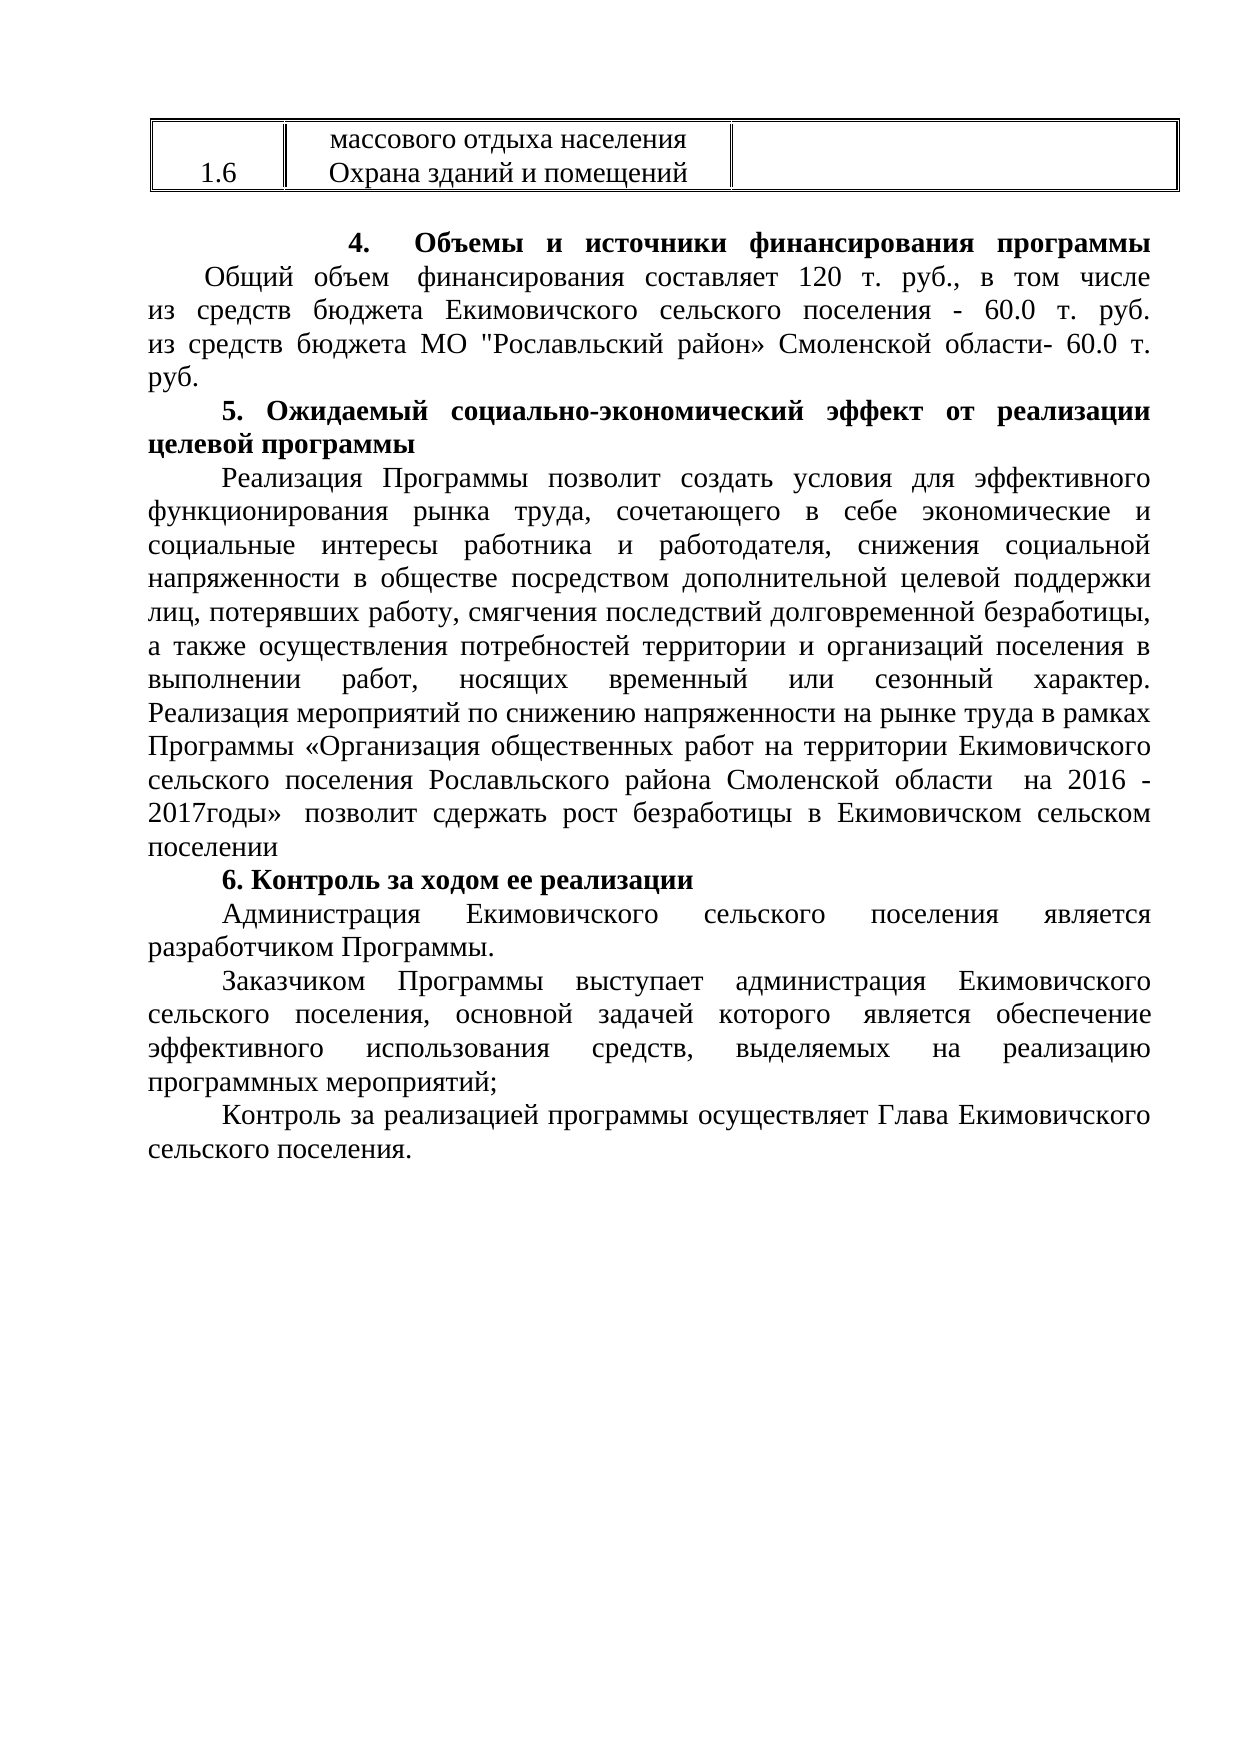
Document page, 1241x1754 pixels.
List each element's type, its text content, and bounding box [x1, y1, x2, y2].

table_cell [285, 122, 731, 188]
text Контроль за реализацией программы осуществляет Глава Екимовичского сельского поселения. [148, 1097, 1152, 1164]
text Реализация Программы позволит создать условия для эффективного функционирования рынка труда, сочетающего в себе экономические и социальные интересы работника и работодателя, снижения социальной напряженности в обществе посредством дополнительной целевой поддержки лиц, потерявших работу, смягчения последствий долговременной безработицы, а также осуществления потребностей территории и организаций поселения в выполнении работ, носящих временный или сезонный характер. Реализация мероприятий по снижению напряженности на рынке труда в рамках Программы «Организация общественных работ на территории Екимовичского сельского поселения Рославльского района Смоленской области на 2016 -2017годы» позволит сдержать рост безработицы в Екимовичском сельском поселении [148, 460, 1152, 862]
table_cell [153, 120, 285, 188]
text Администрация Екимовичского сельского поселения является разработчиком Программы. [148, 896, 1152, 963]
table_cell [731, 122, 1176, 188]
text 5. Ожидаемый социально-экономический эффект от реализации целевой программы [148, 393, 1152, 460]
text 4. Объемы и источники финансирования программы Общий объем финансирования составляет 120 т. руб., в том числе из средств бюджета Екимовичского сельского поселения - 60.0 т. руб. из средств бюджета МО "Рославльский район» Смоленской области- 60.0 т. руб. [148, 192, 1152, 393]
text Заказчиком Программы выступает администрация Екимовичского сельского поселения, основной задачей которого является обеспечение эффективного использования средств, выделяемых на реализацию программных мероприятий; [148, 963, 1152, 1097]
text 6. Контроль за ходом ее реализации [148, 862, 1152, 896]
